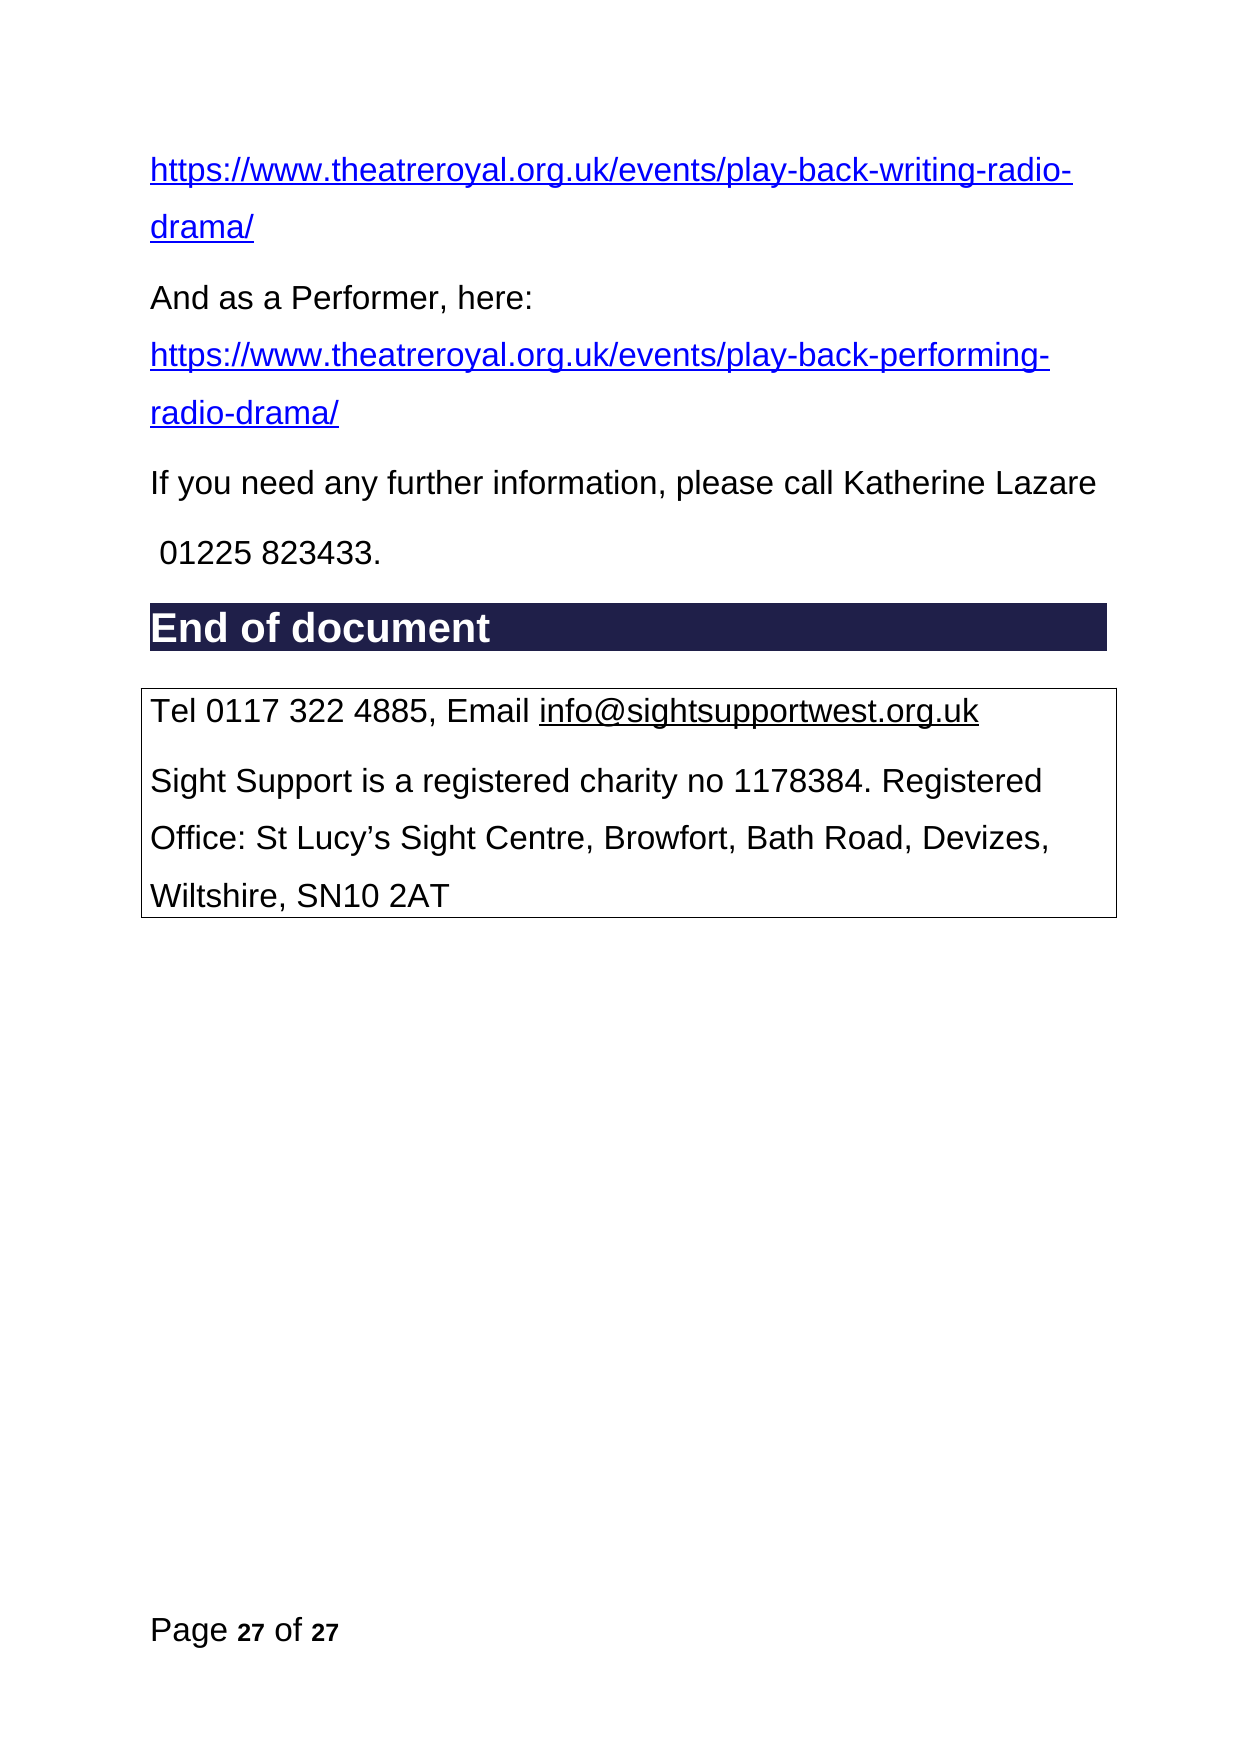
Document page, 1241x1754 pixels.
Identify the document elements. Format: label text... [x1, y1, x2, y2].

subtitle End of document [150, 603, 1107, 651]
text And as a Performer, here: https://www.theatreroyal.org.uk/events/play-back-performing-radio-drama/ [150, 278, 1107, 431]
text https://www.theatreroyal.org.uk/events/play-back-writing-radio-drama/ [150, 150, 1107, 246]
text Sight Support is a registered charity no 1178384. Registered Office: St Lucy’s Sight Centre, Browfort, Bath Road, Devizes, Wiltshire, SN10 2AT [142, 758, 1116, 917]
text 01225 823433. [150, 533, 1107, 572]
text If you need any further information, please call Katherine Lazare [150, 463, 1107, 501]
text Tel 0117 322 4885, Email info@sightsupportwest.org.uk [142, 689, 1116, 729]
